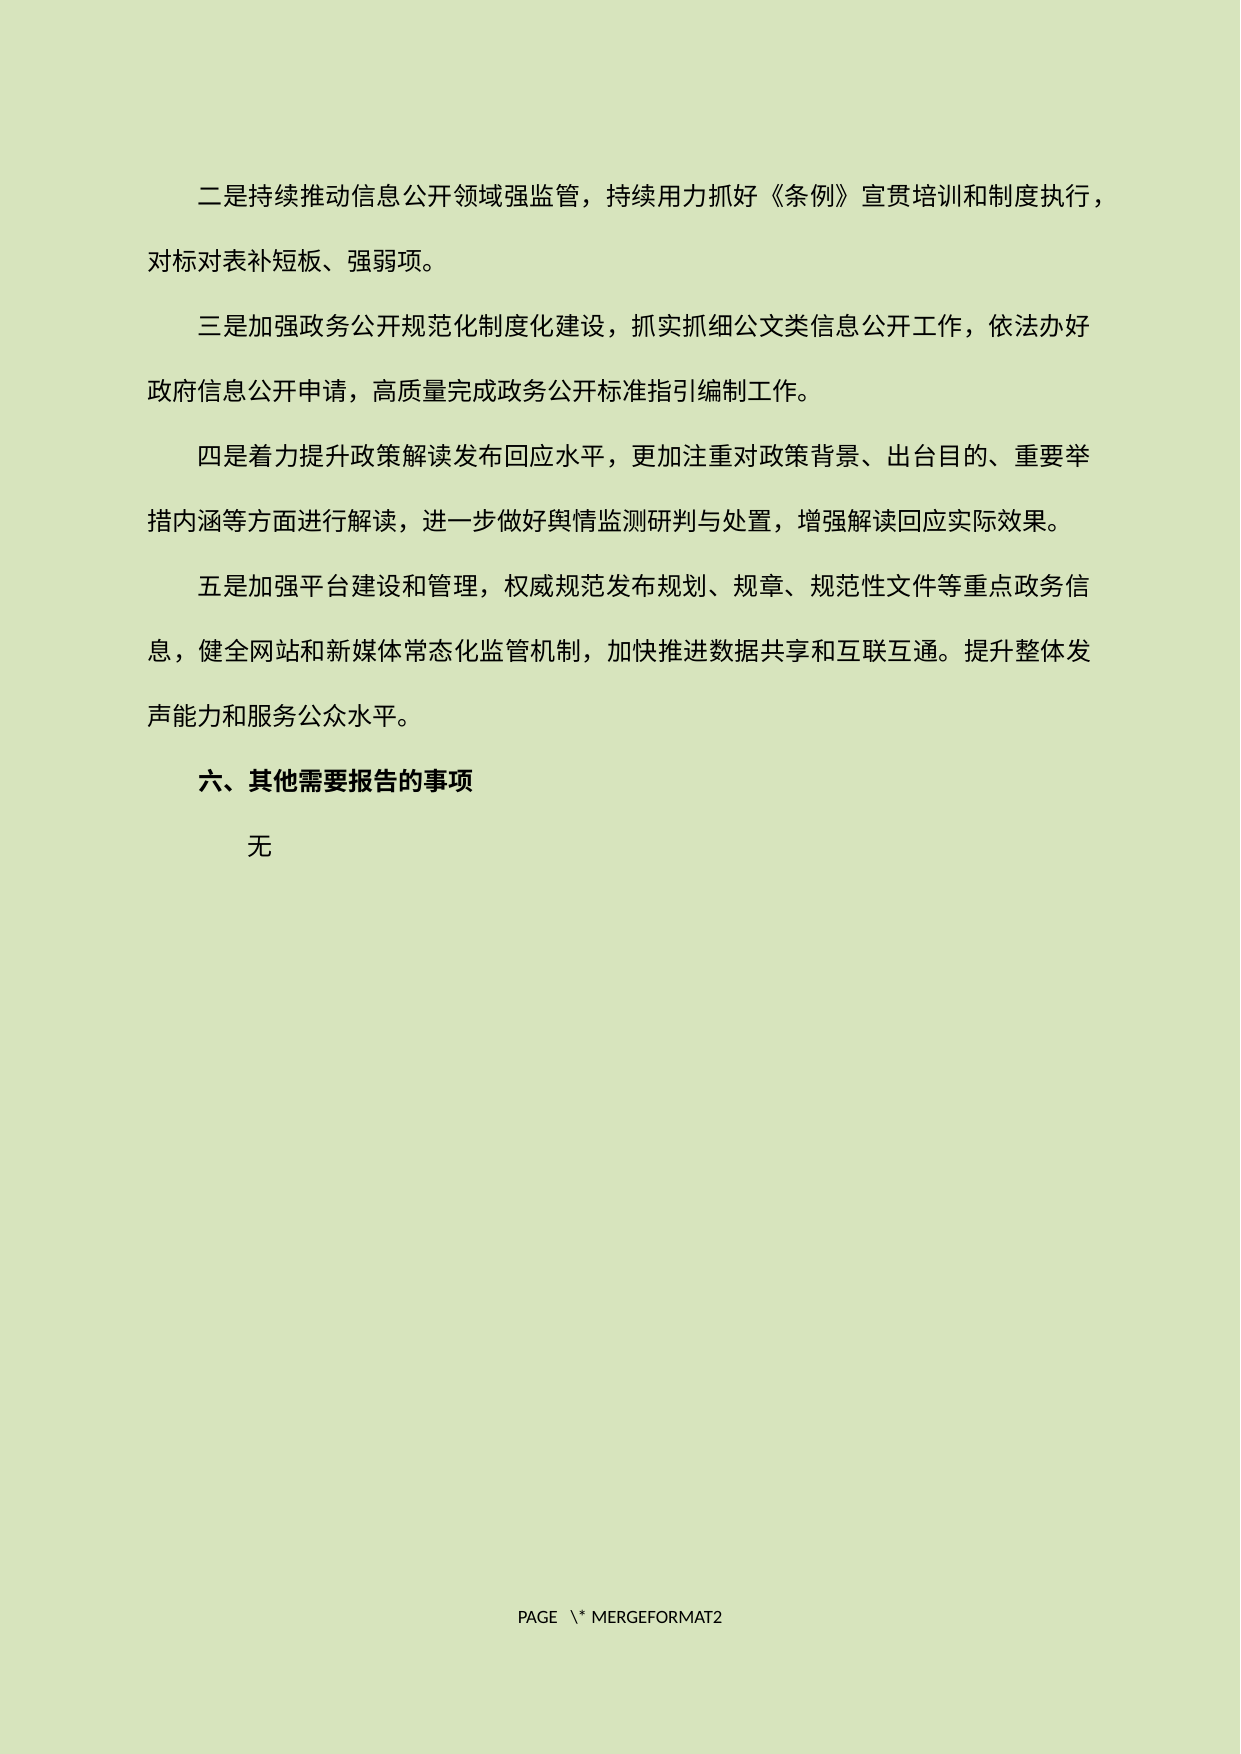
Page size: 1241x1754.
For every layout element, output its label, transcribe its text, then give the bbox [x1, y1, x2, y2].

text 无 [148, 812, 1092, 877]
text 二是持续推动信息公开领域强监管，持续用力抓好《条例》宣贯培训和制度执行，对标对表补短板、强弱项。 [148, 162, 1092, 292]
text 三是加强政务公开规范化制度化建设，抓实抓细公文类信息公开工作，依法办好政府信息公开申请，高质量完成政务公开标准指引编制工作。 [148, 292, 1092, 422]
text 四是着力提升政策解读发布回应水平，更加注重对政策背景、出台目的、重要举措内涵等方面进行解读，进一步做好舆情监测研判与处置，增强解读回应实际效果。 [148, 422, 1092, 552]
text 五是加强平台建设和管理，权威规范发布规划、规章、规范性文件等重点政务信息，健全网站和新媒体常态化监管机制，加快推进数据共享和互联互通。提升整体发声能力和服务公众水平。 [148, 552, 1092, 747]
text 六、其他需要报告的事项 [148, 747, 1092, 812]
